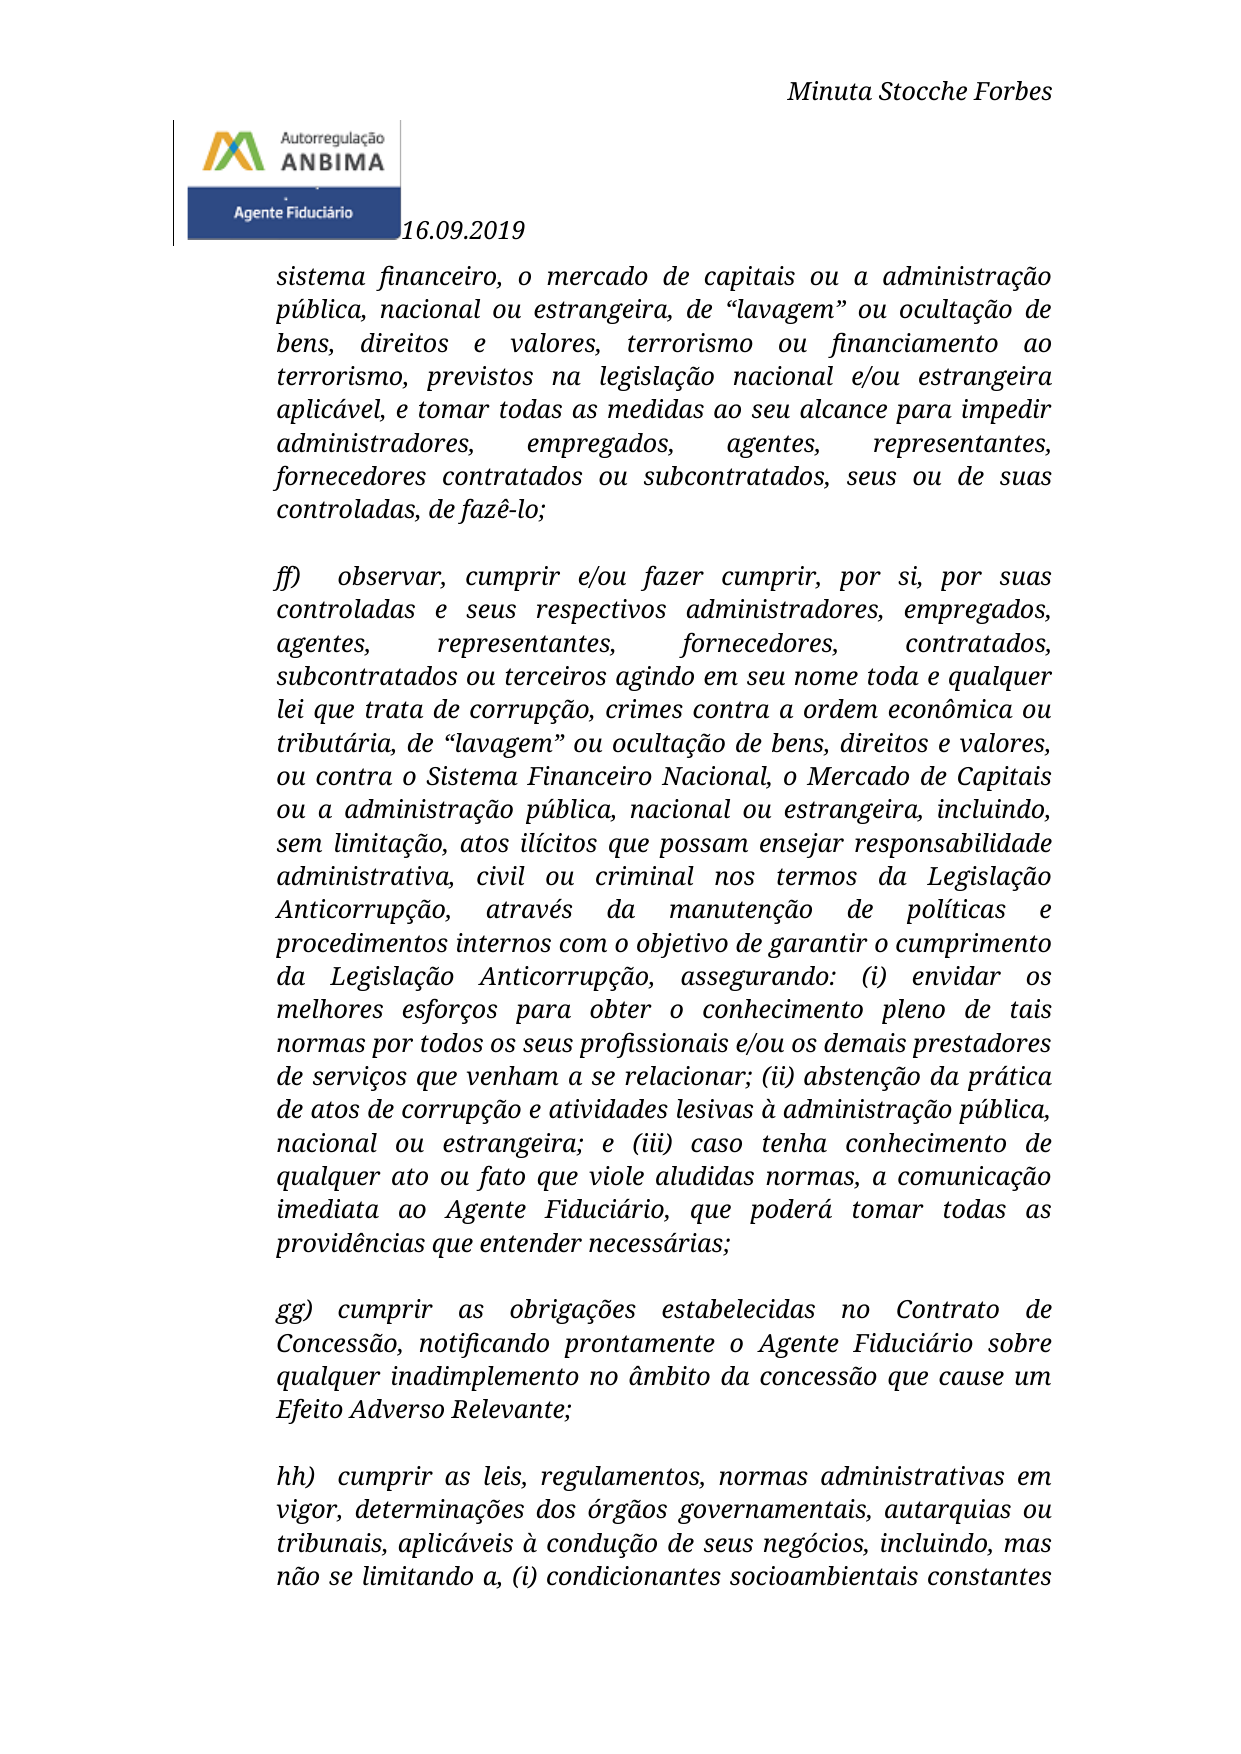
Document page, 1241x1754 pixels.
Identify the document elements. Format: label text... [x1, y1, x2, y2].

text ff) observar, cumprir e/ou fazer cumprir, por si, por suas controladas e seus respectivos administradores, empregados, agentes, representantes, fornecedores, contratados, subcontratados ou terceiros agindo em seu nome toda e qualquer lei que trata de corrupção, crimes contra a ordem econômica ou tributária, de “lavagem” ou ocultação de bens, direitos e valores, ou contra o Sistema Financeiro Nacional, o Mercado de Capitais ou a administração pública, nacional ou estrangeira, incluindo, sem limitação, atos ilícitos que possam ensejar responsabilidade administrativa, civil ou criminal nos termos da Legislação Anticorrupção, através da manutenção de políticas e procedimentos internos com o objetivo de garantir o cumprimento da Legislação Anticorrupção, assegurando: (i) envidar os melhores esforços para obter o conhecimento pleno de tais normas por todos os seus profissionais e/ou os demais prestadores de serviços que venham a se relacionar; (ii) abstenção da prática de atos de corrupção e atividades lesivas à administração pública, nacional ou estrangeira; e (iii) caso tenha conhecimento de qualquer ato ou fato que viole aludidas normas, a comunicação imediata ao Agente Fiduciário, que poderá tomar todas as providências que entender necessárias; [276, 559, 1053, 1259]
picture [187, 120, 402, 240]
text gg) cumprir as obrigações estabelecidas no Contrato de Concessão, notificando prontamente o Agente Fiduciário sobre qualquer inadimplemento no âmbito da concessão que cause um Efeito Adverso Relevante; [276, 1292, 1053, 1426]
